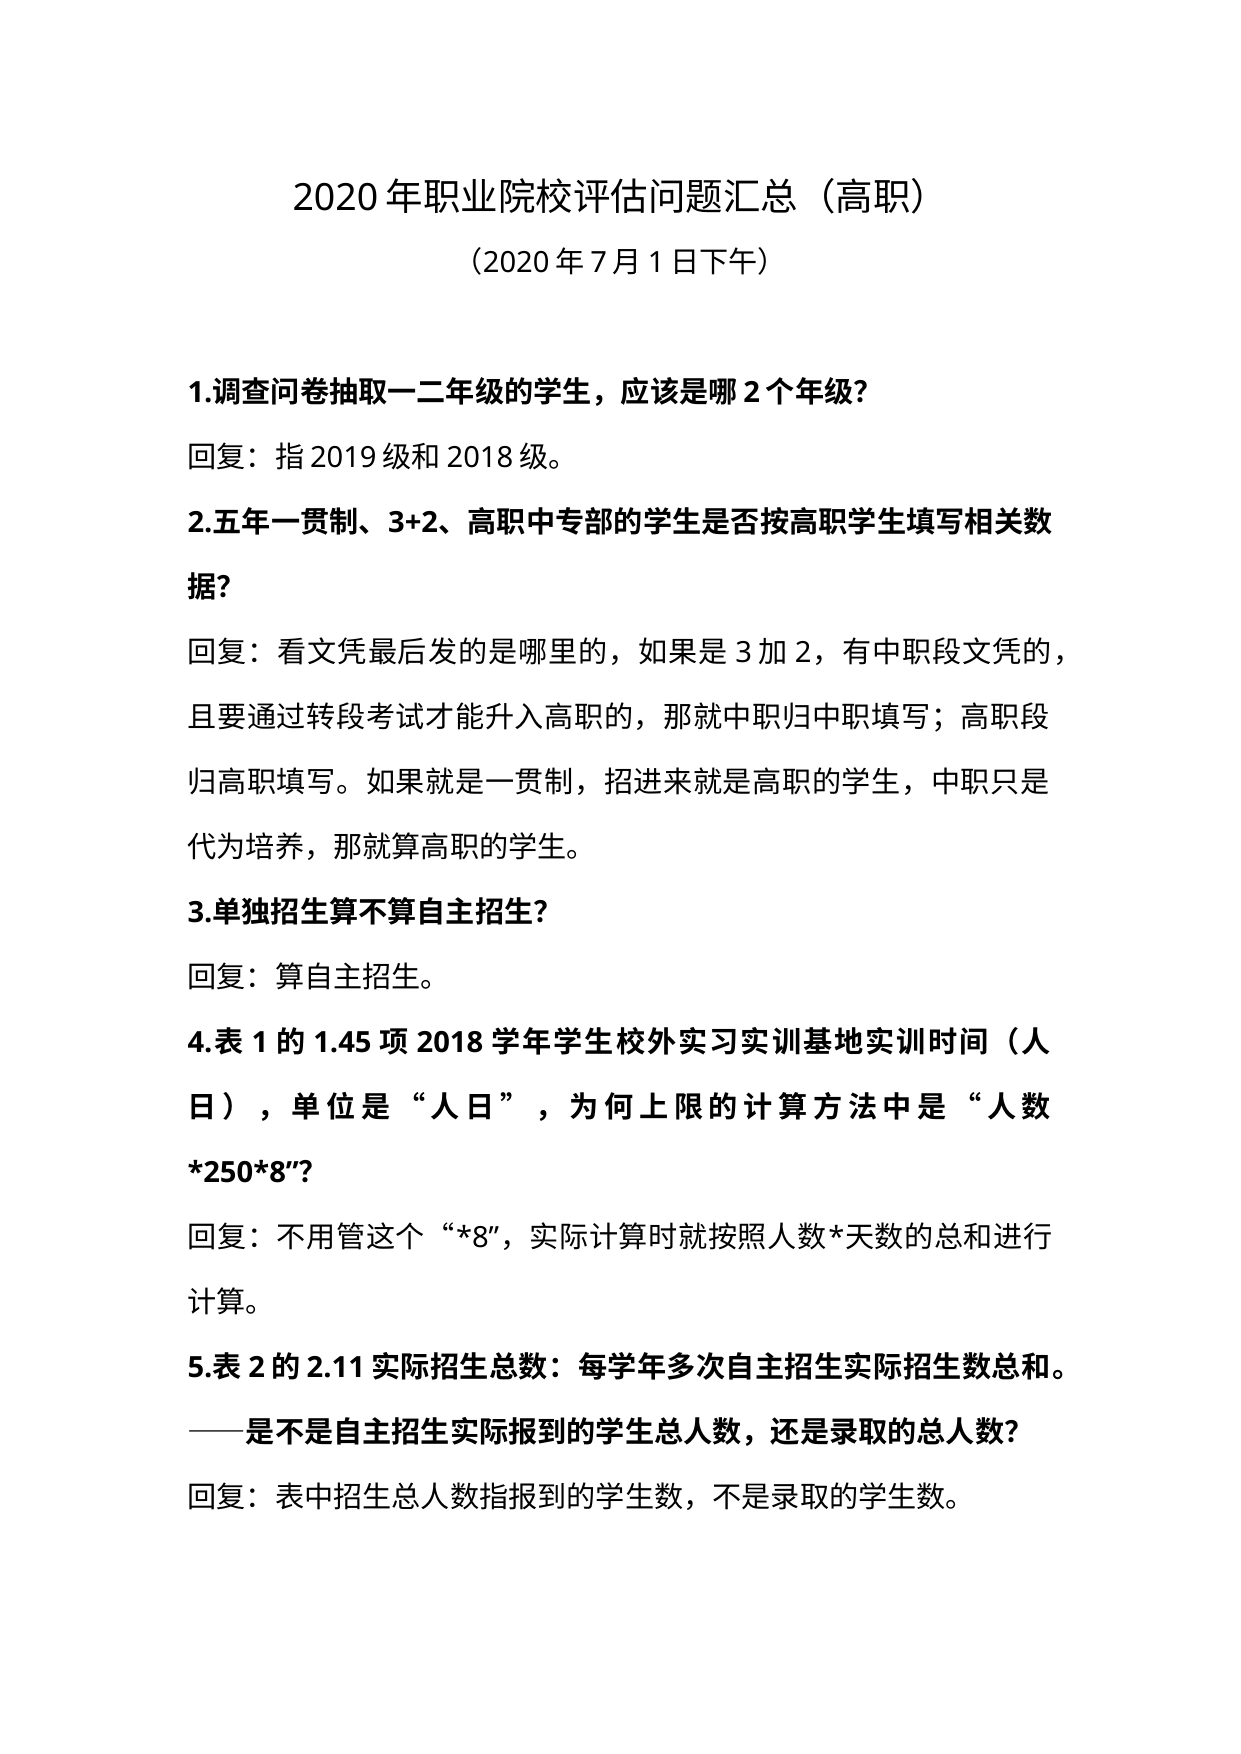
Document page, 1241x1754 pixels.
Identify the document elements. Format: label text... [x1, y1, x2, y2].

text 2020年职业院校评估问题汇总（高职） [187, 162, 1053, 227]
text 5.表2的2.11实际招生总数：每学年多次自主招生实际招生数总和。——是不是自主招生实际报到的学生总人数，还是录取的总人数？ [187, 1332, 1053, 1462]
text 回复：指2019级和2018级。 [187, 422, 1053, 487]
text 回复：算自主招生。 [187, 942, 1053, 1007]
text 3.单独招生算不算自主招生？ [187, 877, 1053, 942]
text 1.调查问卷抽取一二年级的学生，应该是哪2个年级？ [187, 357, 1053, 422]
text （2020年7月1日下午） [187, 227, 1053, 292]
text 回复：不用管这个“*8”，实际计算时就按照人数*天数的总和进行计算。 [187, 1202, 1053, 1332]
text 回复：看文凭最后发的是哪里的，如果是3加2，有中职段文凭的，且要通过转段考试才能升入高职的，那就中职归中职填写；高职段归高职填写。如果就是一贯制，招进来就是高职的学生，中职只是代为培养，那就算高职的学生。 [187, 617, 1053, 877]
text 4.表1的1.45项2018学年学生校外实习实训基地实训时间（人日），单位是“人日”，为何上限的计算方法中是“人数*250*8”？ [187, 1007, 1053, 1202]
text 2.五年一贯制、3+2、高职中专部的学生是否按高职学生填写相关数据？ [187, 487, 1053, 617]
text 回复：表中招生总人数指报到的学生数，不是录取的学生数。 [187, 1462, 1053, 1527]
